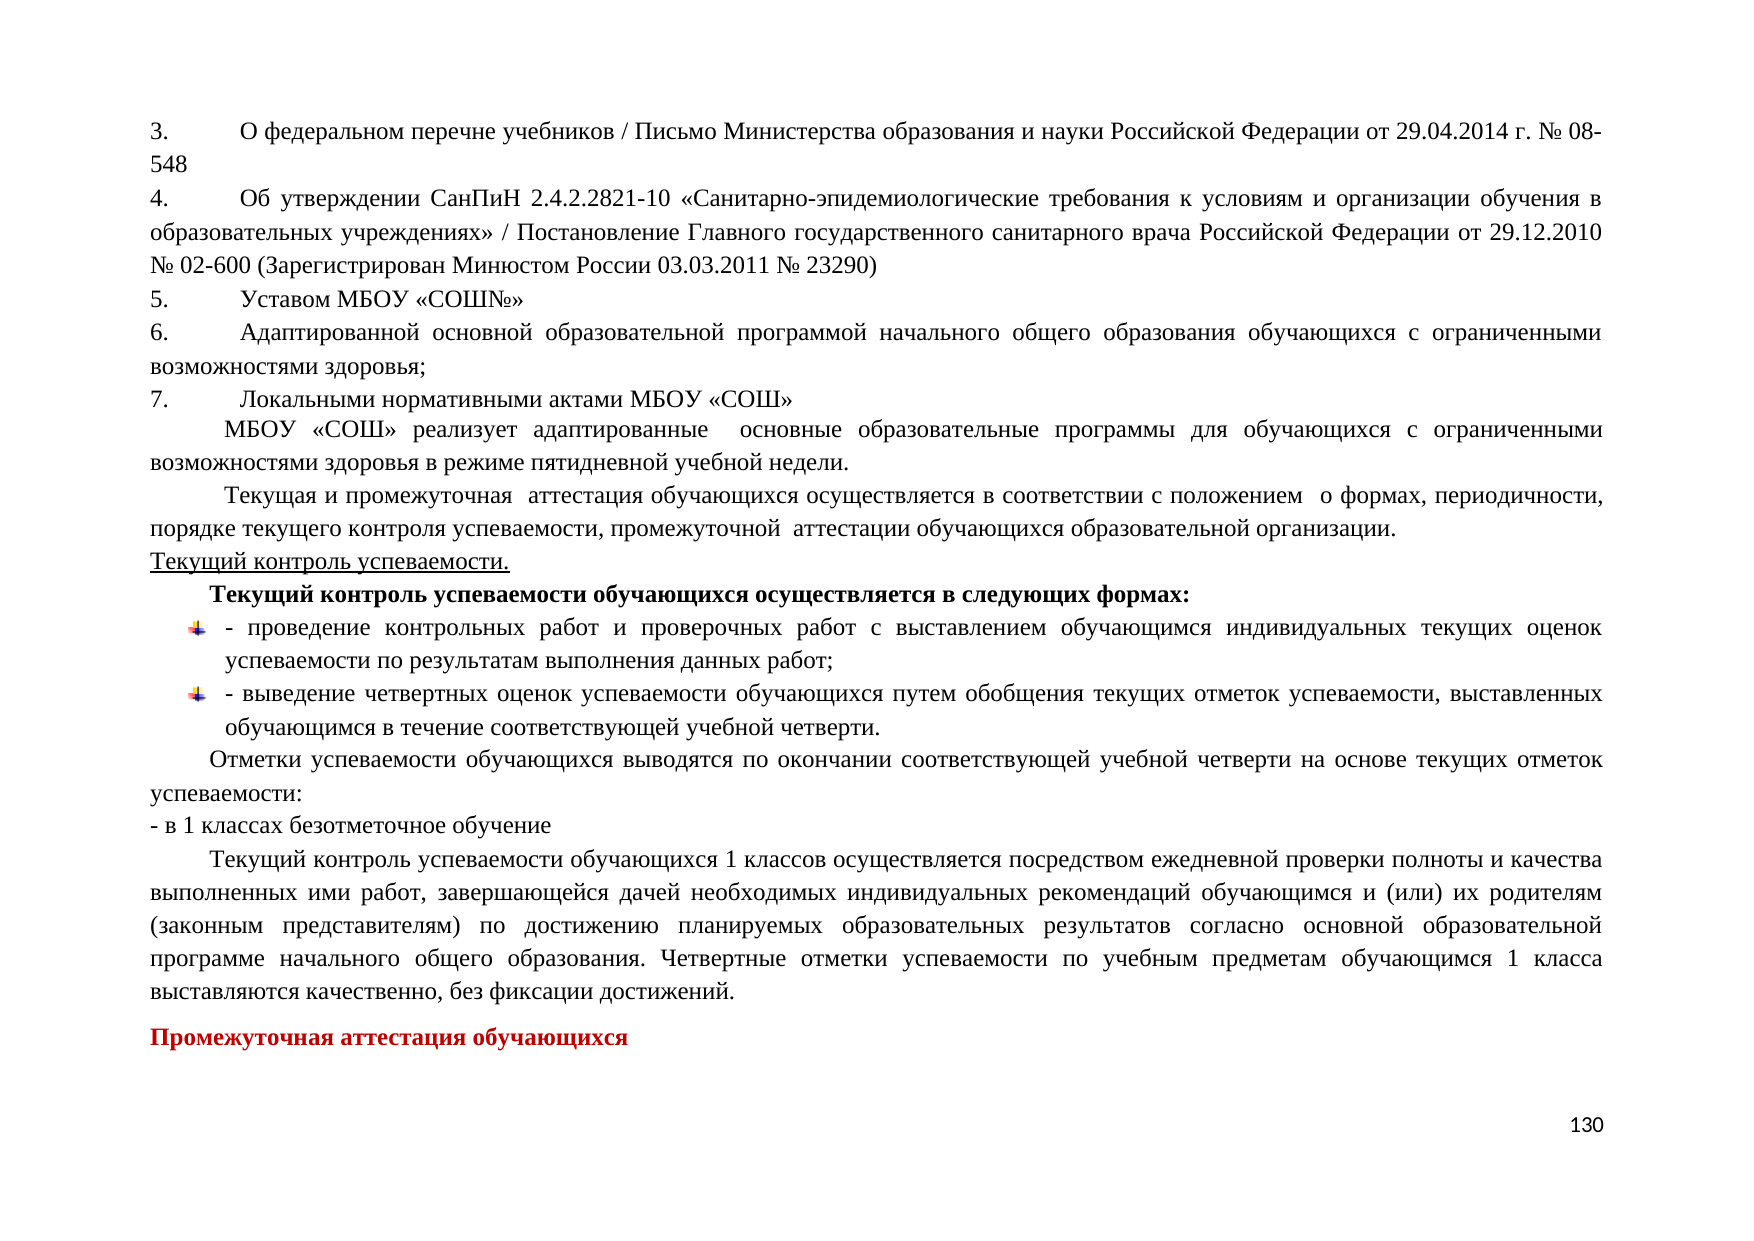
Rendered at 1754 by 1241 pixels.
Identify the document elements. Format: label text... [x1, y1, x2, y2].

list О федеральном перечне учебников / Письмо Министерства образования и науки Российской Федерации от 29.04.2014 г. № 08-548 [150, 112, 1604, 179]
list - проведение контрольных работ и проверочных работ с выставлением обучающимся индивидуальных текущих оценок успеваемости по результатам выполнения данных работ; [187, 612, 1604, 674]
text Текущий контроль успеваемости. [150, 546, 1604, 575]
list Уставом МБОУ «СОШ№» [150, 280, 1603, 314]
text Отметки успеваемости обучающихся выводятся по окончании соответствующей учебной четверти на основе текущих отметок успеваемости: [150, 744, 1604, 806]
text Текущая и промежуточная аттестация обучающихся осуществляется в соответствии с положением о формах, периодичности, порядке текущего контроля успеваемости, промежуточной аттестации обучающихся образовательной организации. [150, 480, 1604, 542]
picture [188, 619, 206, 636]
picture [188, 685, 206, 702]
text Текущий контроль успеваемости обучающихся 1 классов осуществляется посредством ежедневной проверки полноты и качества выполненных ими работ, завершающейся дачей необходимых индивидуальных рекомендаций обучающимся и (или) их родителям (законным представителям) по достижению планируемых образовательных результатов согласно основной образовательной программе начального общего образования. Четвертные отметки успеваемости по учебным предметам обучающимся 1 класса выставляются качественно, без фиксации достижений. [150, 844, 1604, 1004]
text Промежуточная аттестация обучающихся [150, 1019, 1604, 1052]
list Локальными нормативными актами МБОУ «СОШ» [150, 381, 1603, 414]
text Текущий контроль успеваемости обучающихся осуществляется в следующих формах: [150, 579, 1604, 608]
list - выведение четвертных оценок успеваемости обучающихся путем обобщения текущих отметок успеваемости, выставленных обучающимся в течение соответствующей учебной четверти. [187, 678, 1604, 740]
text - в 1 классах безотметочное обучение [150, 811, 1604, 839]
list Адаптированной основной образовательной программой начального общего образования обучающихся с ограниченными возможностями здоровья; [150, 314, 1603, 381]
text МБОУ «СОШ» реализует адаптированные основные образовательные программы для обучающихся с ограниченными возможностями здоровья в режиме пятидневной учебной недели. [150, 414, 1604, 476]
list Об утверждении СанПиН 2.4.2.2821-10 «Санитарно-эпидемиологические требования к условиям и организации обучения в образовательных учреждениях» / Постановление Главного государственного санитарного врача Российской Федерации от 29.12.2010 № 02-600 (Зарегистрирован Минюстом России 03.03.2011 № 23290) [150, 179, 1603, 280]
